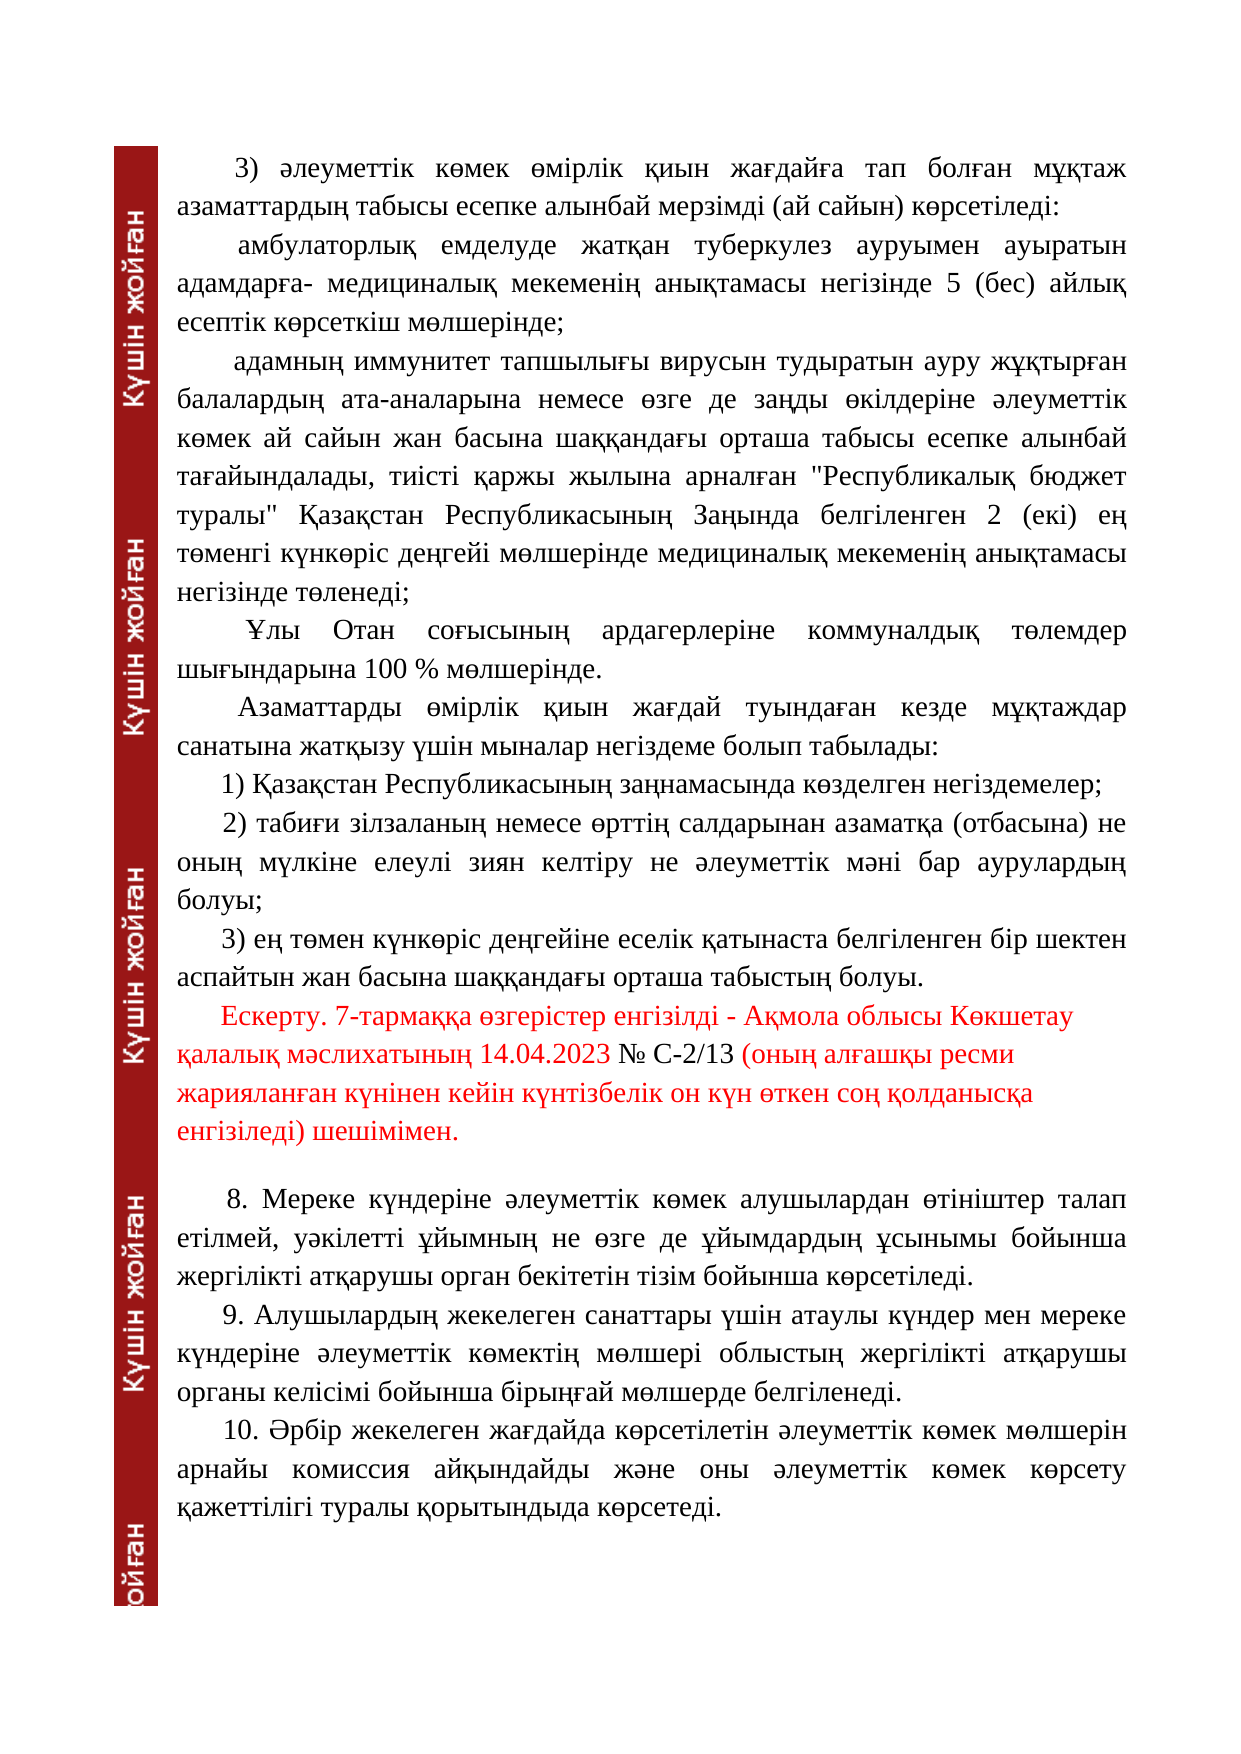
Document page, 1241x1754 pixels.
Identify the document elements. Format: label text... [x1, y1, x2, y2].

text Ескерту. 7-тармаққа өзгерістер енгізілді - Ақмола облысы Көкшетау қалалық мәслихатының 14.04.2023 № С-2/13 (оның алғашқы ресми жарияланған күнінен кейін күнтізбелік он күн өткен соң қолданысқа енгізіледі) шешімімен. [112, 998, 1128, 1177]
picture [114, 338, 158, 343]
picture [114, 607, 158, 612]
text 3) әлеуметтік көмек өмірлік қиын жағдайға тап болған мұқтаж азаматтардың табысы есепке алынбай мерзімді (ай сайын) көрсетіледі: [112, 150, 1128, 222]
text 1) Қазақстан Республикасының заңнамасында көзделген негiздемелер; [112, 767, 1128, 800]
picture [114, 146, 158, 150]
picture [114, 1177, 158, 1181]
text 2) табиғи зiлзаланың немесе өрттiң салдарынан азаматқа (отбасына) не оның мүлкiне елеулі зиян келтiру не әлеуметтiк мәнi бар аурулардың болуы; [112, 805, 1128, 916]
picture [114, 222, 158, 227]
picture [114, 1292, 158, 1297]
text 8. Мереке күндеріне әлеуметтік көмек алушылардан өтініштер талап етілмей, уәкілетті ұйымның не өзге де ұйымдардың ұсынымы бойынша жергілікті атқарушы орган бекітетін тізім бойынша көрсетіледі. [112, 1181, 1128, 1292]
text адамның иммунитет тапшылығы вирусын тудыратын ауру жұқтырған балалардың ата-аналарына немесе өзге де заңды өкілдеріне әлеуметтік көмек ай сайын жан басына шаққандағы орташа табысы есепке алынбай тағайындалады, тиісті қаржы жылына арналған "Республикалық бюджет туралы" Қазақстан Республикасының Заңында белгіленген 2 (екі) ең төменгі күнкөріс деңгейі мөлшерінде медициналық мекеменің анықтамасы негізінде төленеді; [112, 343, 1128, 607]
text 10. Әрбір жекелеген жағдайда көрсетілетін әлеуметтік көмек мөлшерін арнайы комиссия айқындайды және оны әлеуметтік көмек көрсету қажеттілігі туралы қорытындыда көрсетеді. [112, 1412, 1128, 1523]
picture [114, 1407, 158, 1412]
picture [114, 916, 158, 921]
picture [114, 800, 158, 805]
text 9. Алушылардың жекелеген санаттары үшін атаулы күндер мен мереке күндеріне әлеуметтік көмектің мөлшері облыстың жергілікті атқарушы органы келісімі бойынша бірыңғай мөлшерде белгіленеді. [112, 1297, 1128, 1407]
picture [114, 993, 158, 998]
text Азаматтарды өмiрлiк қиын жағдай туындаған кезде мұқтаждар санатына жатқызу үшiн мыналар негіздеме болып табылады: [112, 689, 1128, 762]
picture [114, 762, 158, 767]
text 3) ең төмен күнкөрiс деңгейiне еселiк қатынаста белгiленген бір шектен аспайтын жан басына шаққандағы орташа табыстың болуы. [112, 921, 1128, 993]
picture [114, 684, 158, 689]
text Ұлы Отан соғысының ардагерлеріне коммуналдық төлемдер шығындарына 100 % мөлшерінде. [112, 612, 1128, 684]
picture [114, 1523, 158, 1606]
text амбулаторлық емделуде жатқан туберкулез ауруымен ауыратын адамдарға- медициналық мекеменің анықтамасы негізінде 5 (бес) айлық есептік көрсеткіш мөлшерінде; [112, 227, 1128, 338]
